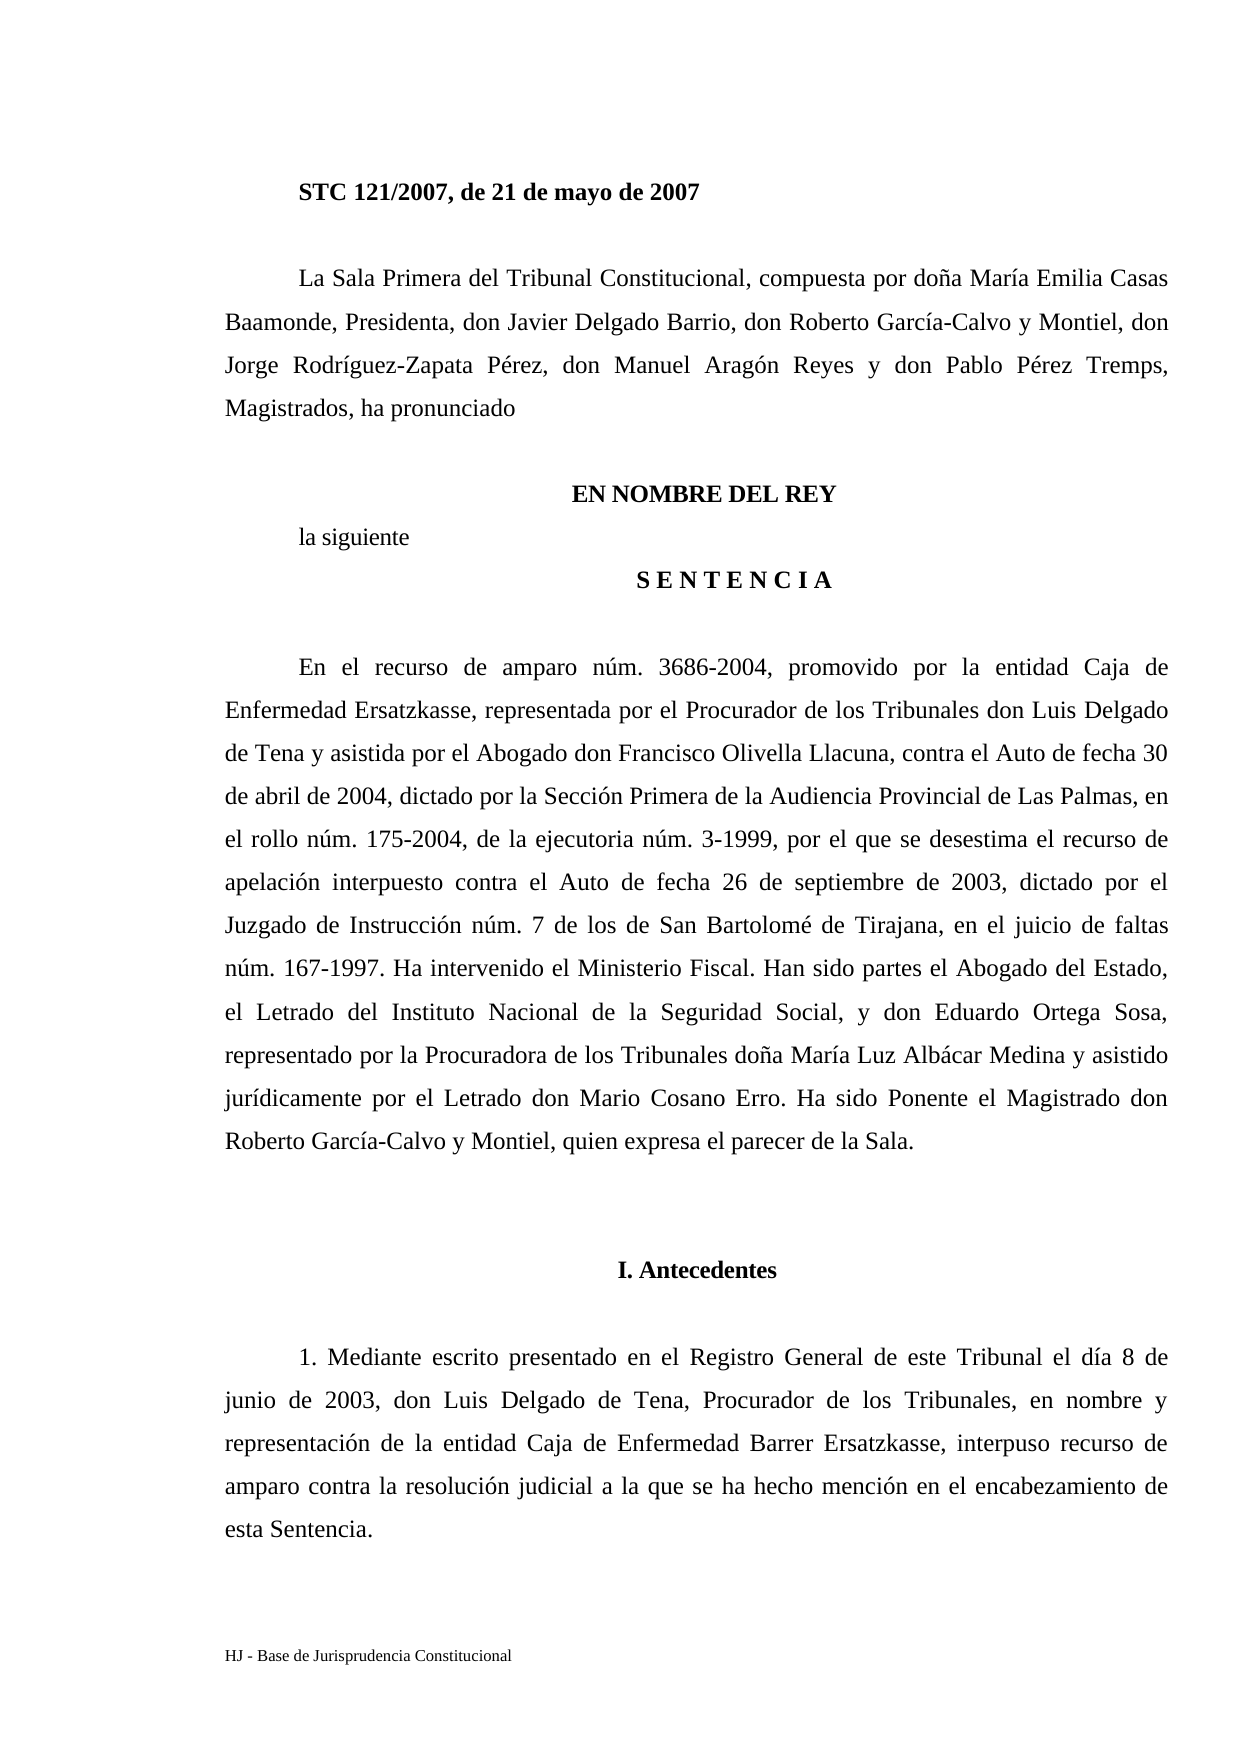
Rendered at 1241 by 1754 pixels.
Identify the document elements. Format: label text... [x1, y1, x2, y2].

text EN NOMBRE DEL REY [224, 479, 1110, 508]
text S E N T E N C I A [224, 565, 1169, 594]
text I. Antecedentes [224, 1255, 1169, 1284]
text STC 121/2007, de 21 de mayo de 2007 [224, 177, 1169, 206]
text la siguiente [224, 522, 1110, 551]
text En el recurso de amparo núm. 3686-2004, promovido por la entidad Caja de Enfermedad Ersatzkasse, representada por el Procurador de los Tribunales don Luis Delgado de Tena y asistida por el Abogado don Francisco Olivella Llacuna, contra el Auto de fecha 30 de abril de 2004, dictado por la Sección Primera de la Audiencia Provincial de Las Palmas, en el rollo núm. 175-2004, de la ejecutoria núm. 3-1999, por el que se desestima el recurso de apelación interpuesto contra el Auto de fecha 26 de septiembre de 2003, dictado por el Juzgado de Instrucción núm. 7 de los de San Bartolomé de Tirajana, en el juicio de faltas núm. 167-1997. Ha intervenido el Ministerio Fiscal. Han sido partes el Abogado del Estado, el Letrado del Instituto Nacional de la Seguridad Social, y don Eduardo Ortega Sosa, representado por la Procuradora de los Tribunales doña María Luz Albácar Medina y asistido jurídicamente por el Letrado don Mario Cosano Erro. Ha sido Ponente el Magistrado don Roberto García-Calvo y Montiel, quien expresa el parecer de la Sala. [224, 652, 1169, 1155]
text La Sala Primera del Tribunal Constitucional, compuesta por doña María Emilia Casas Baamonde, Presidenta, don Javier Delgado Barrio, don Roberto García-Calvo y Montiel, don Jorge Rodríguez-Zapata Pérez, don Manuel Aragón Reyes y don Pablo Pérez Tremps, Magistrados, ha pronunciado [224, 263, 1169, 422]
text 1. Mediante escrito presentado en el Registro General de este Tribunal el día 8 de junio de 2003, don Luis Delgado de Tena, Procurador de los Tribunales, en nombre y representación de la entidad Caja de Enfermedad Barrer Ersatzkasse, interpuso recurso de amparo contra la resolución judicial a la que se ha hecho mención en el encabezamiento de esta Sentencia. [224, 1342, 1169, 1543]
